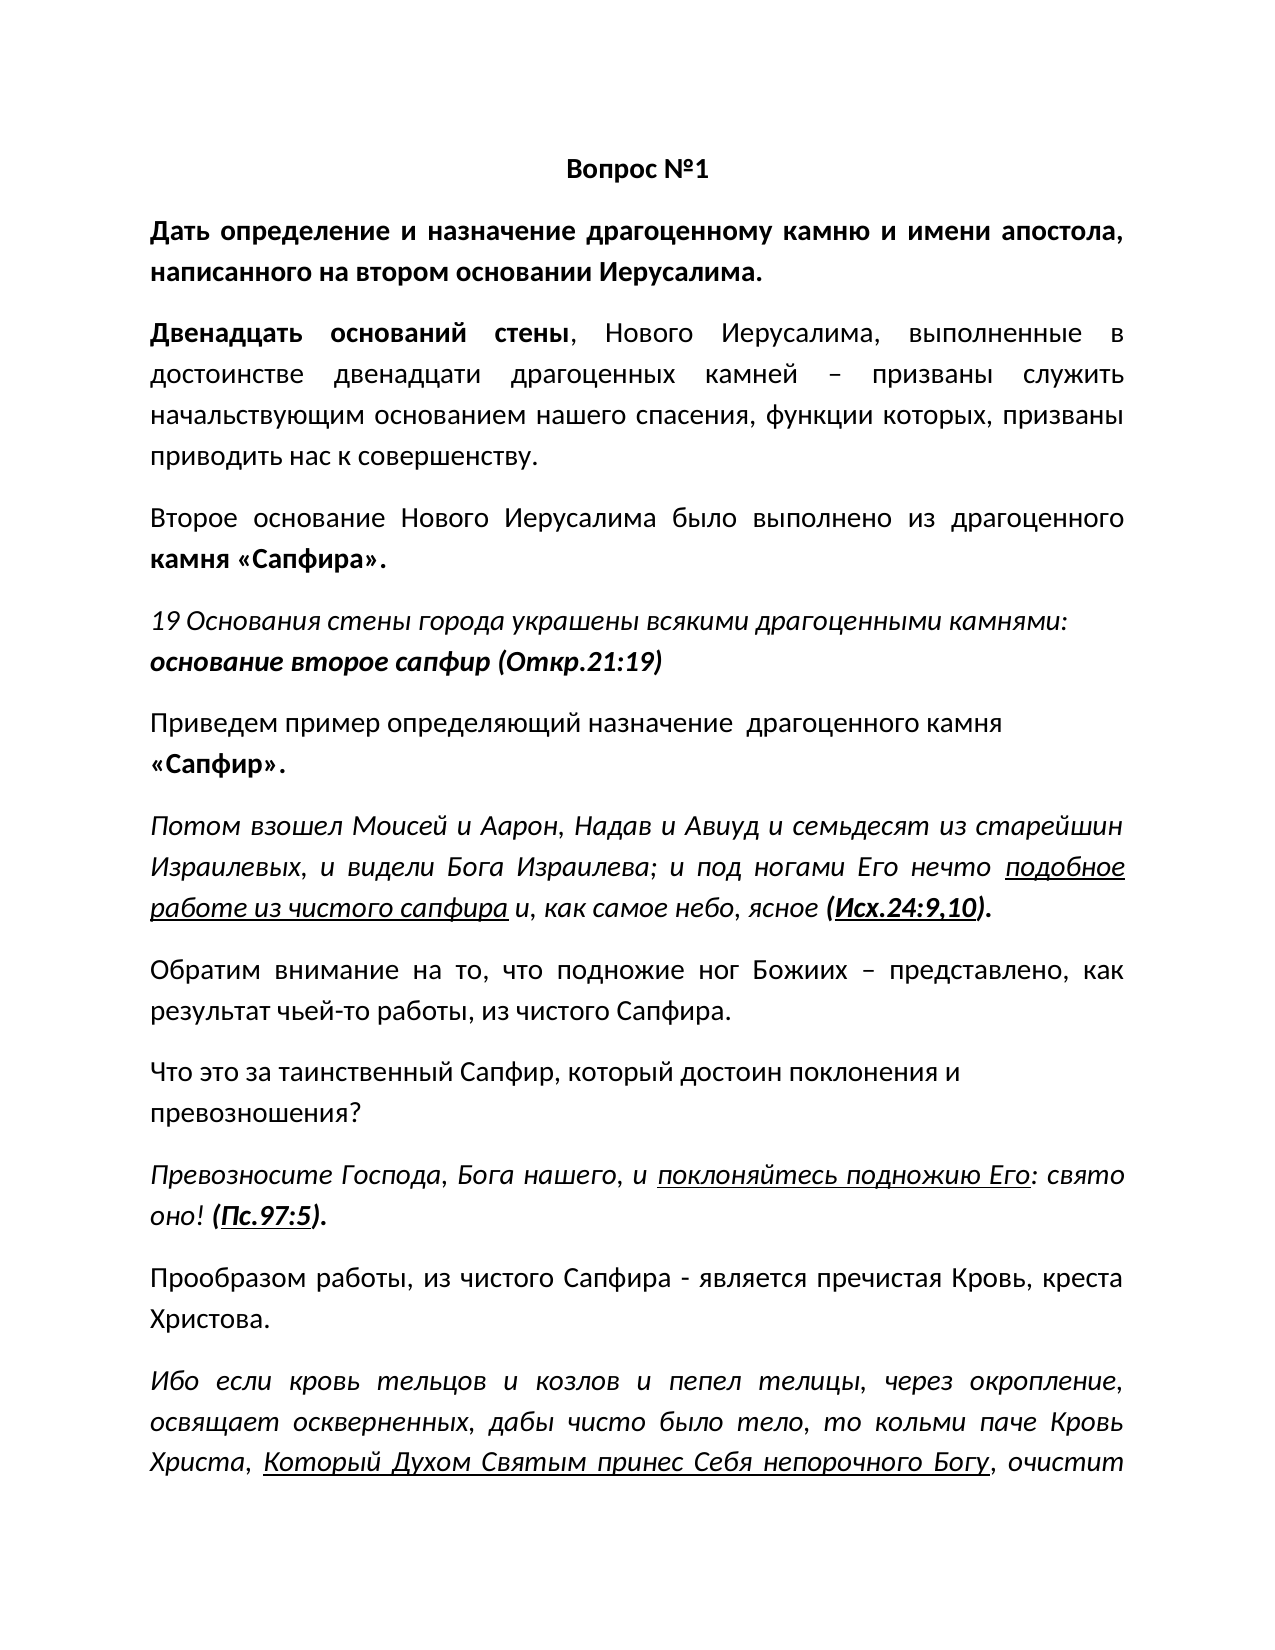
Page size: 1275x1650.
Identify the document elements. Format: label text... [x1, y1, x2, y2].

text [150, 1362, 1125, 1479]
text Второе основание Нового Иерусалима было выполнено из драгоценного камня «Сапфира». [150, 499, 1125, 576]
text 19 Основания стены города украшены всякими драгоценными камнями: основание второе сапфир (Откр.21:19) [150, 602, 1125, 678]
text Потом взошел Моисей и Аарон, Надав и Авиуд и семьдесят из старейшин Израилевых, и видели Бога Израилева; и под ногами Его нечто подобное работе из чистого сапфира и, как самое небо, ясное (Исх.24:9,10). [150, 807, 1125, 925]
text Вопрос №1 [150, 150, 1125, 186]
text Что это за таинственный Сапфир, который достоин поклонения и превозношения? [150, 1053, 1125, 1130]
text Прообразом работы, из чистого Сапфира - является пречистая Кровь, креста Христова. [150, 1259, 1125, 1336]
text Дать определение и назначение драгоценному камню и имени апостола, написанного на втором основании Иерусалима. [150, 212, 1125, 288]
text Двенадцать оснований стены, Нового Иерусалима, выполненные в достоинстве двенадцати драгоценных камней – призваны служить начальствующим основанием нашего спасения, функции которых, призваны приводить нас к совершенству. [150, 314, 1125, 473]
text Обратим внимание на то, что подножие ног Божиих – представлено, как результат чьей-то работы, из чистого Сапфира. [150, 951, 1125, 1027]
text Превозносите Господа, Бога нашего, и поклоняйтесь подножию Его: свято оно! (Пс.97:5). [150, 1156, 1125, 1233]
text Приведем пример определяющий назначение драгоценного камня «Сапфир». [150, 704, 1125, 781]
